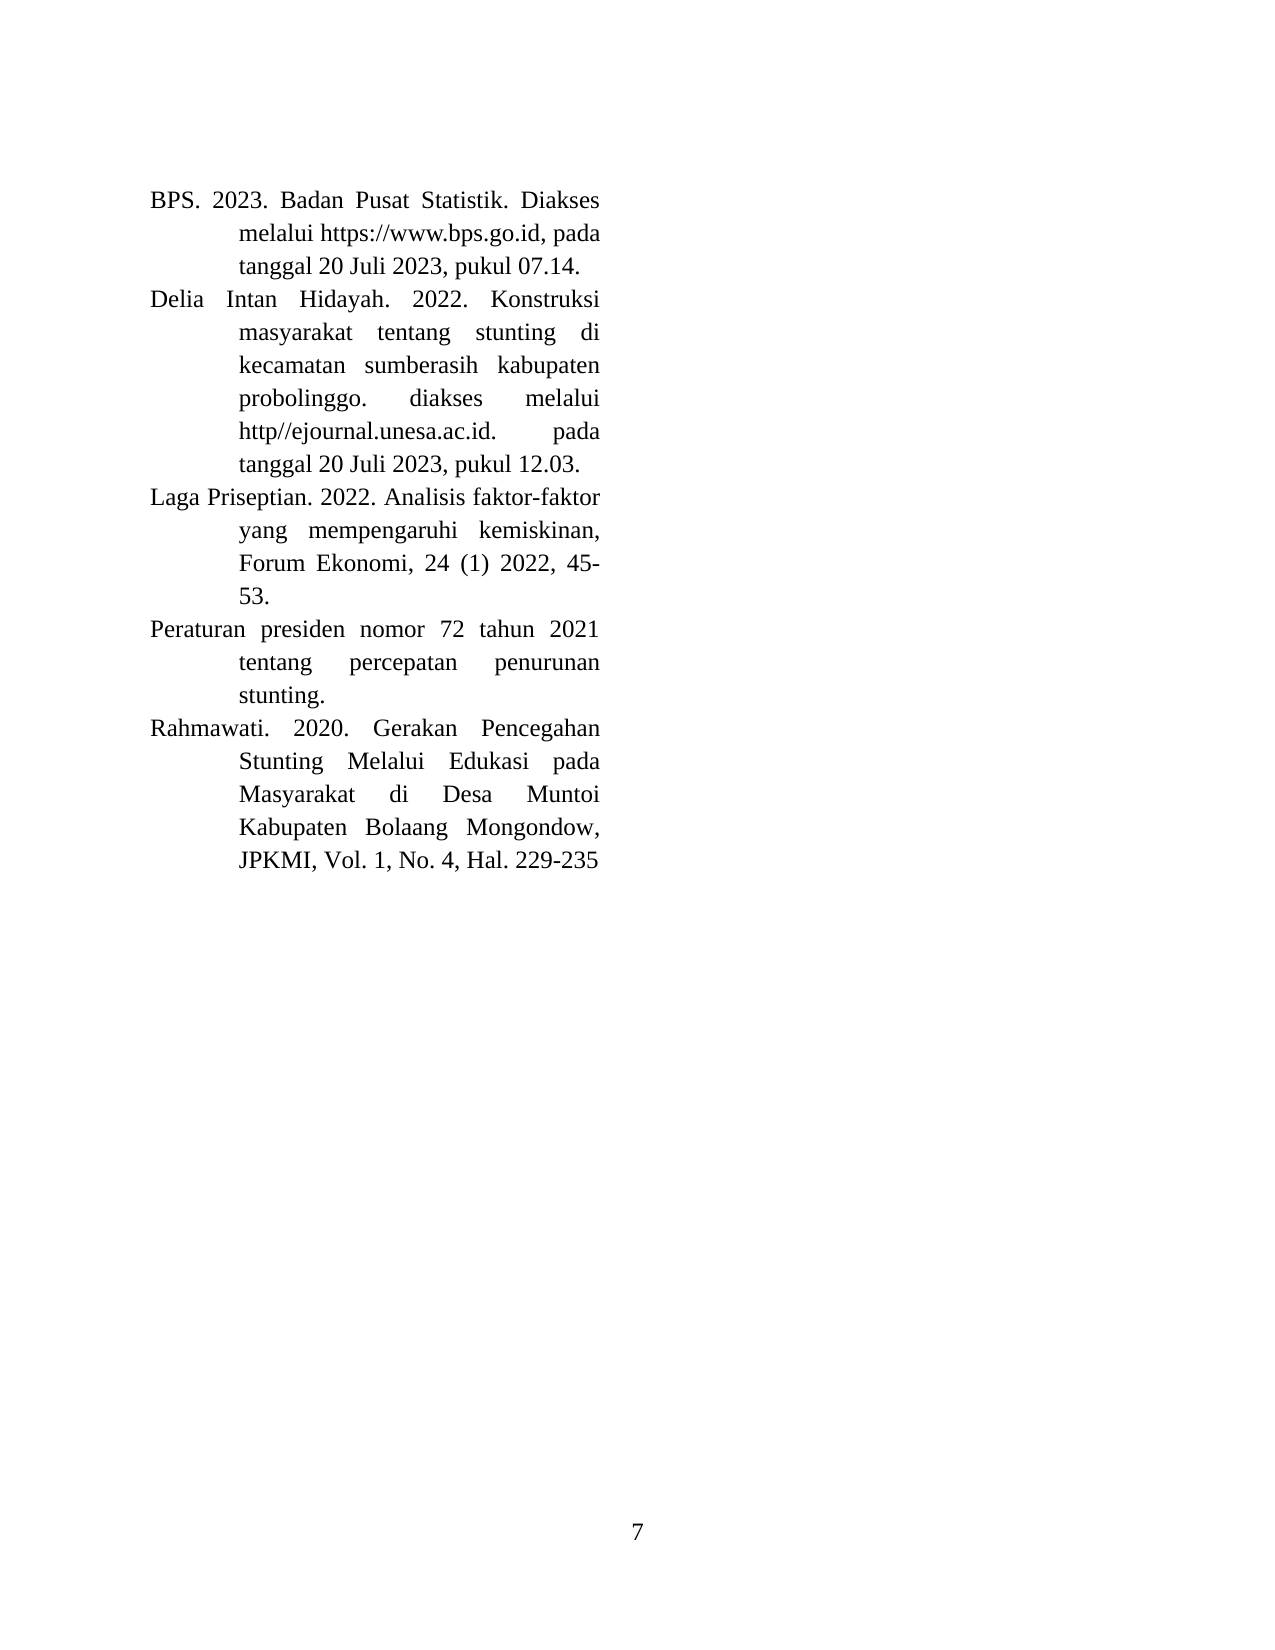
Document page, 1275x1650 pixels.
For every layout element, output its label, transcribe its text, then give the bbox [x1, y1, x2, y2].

text Delia Intan Hidayah. 2022. Konstruksi masyarakat tentang stunting di kecamatan sumberasih kabupaten probolinggo. diakses melalui http//ejournal.unesa.ac.id. pada tanggal 20 Juli 2023, pukul 12.03. [150, 284, 600, 478]
text Rahmawati. 2020. Gerakan Pencegahan Stunting Melalui Edukasi pada Masyarakat di Desa Muntoi Kabupaten Bolaang Mongondow, JPKMI, Vol. 1, No. 4, Hal. 229-235 [150, 713, 600, 874]
text BPS. 2023. Badan Pusat Statistik. Diakses melalui https://www.bps.go.id, pada tanggal 20 Juli 2023, pukul 07.14. [150, 185, 600, 280]
text Peraturan presiden nomor 72 tahun 2021 tentang percepatan penurunan stunting. [150, 614, 600, 709]
text Laga Priseptian. 2022. Analisis faktor-faktor yang mempengaruhi kemiskinan, Forum Ekonomi, 24 (1) 2022, 45-53. [150, 482, 600, 610]
